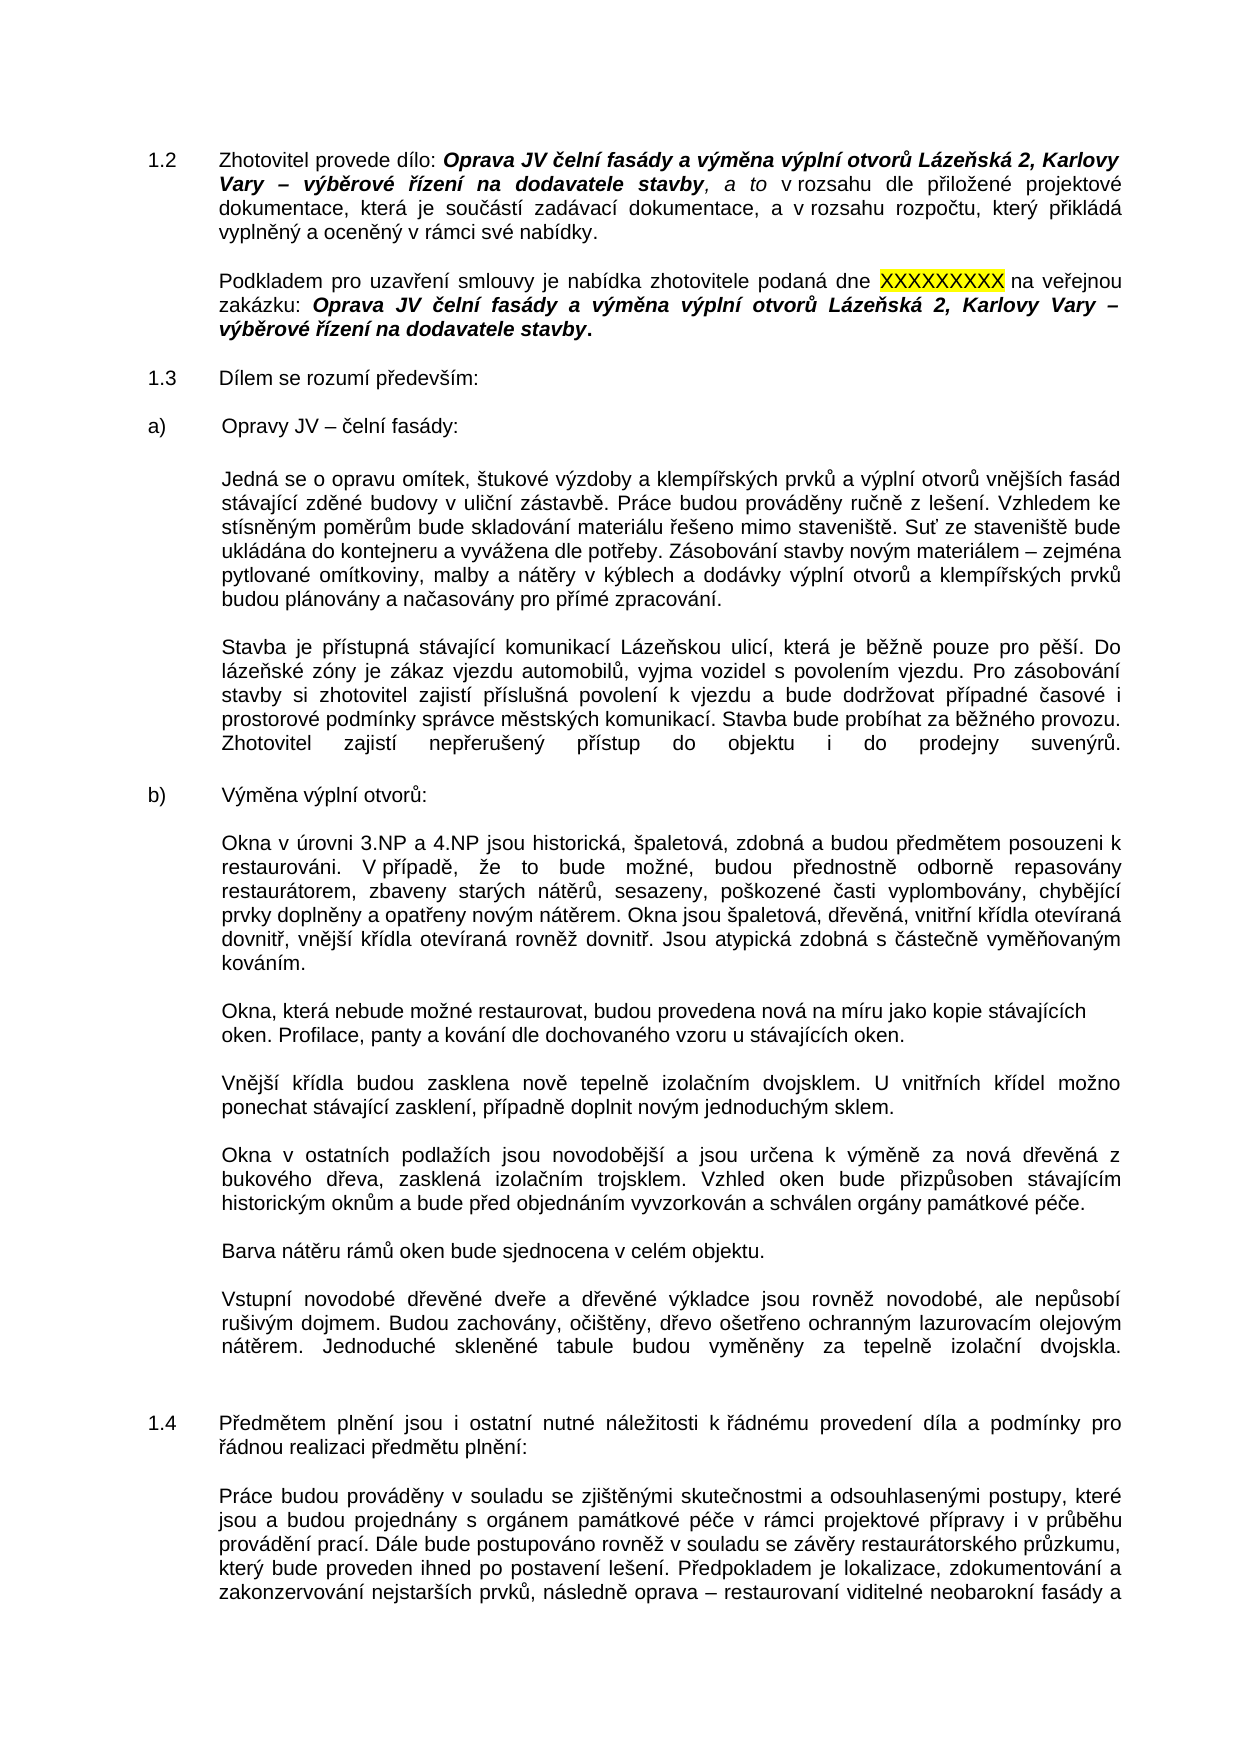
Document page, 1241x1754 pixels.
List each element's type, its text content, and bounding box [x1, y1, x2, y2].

text Okna v úrovni 3.NP a 4.NP jsou historická, špaletová, zdobná a budou předmětem posouzeni k restaurováni. V případě, že to bude možné, budou přednostně odborně repasovány restaurátorem, zbaveny starých nátěrů, sesazeny, poškozené časti vyplombovány, chybějící prvky doplněny a opatřeny novým nátěrem. Okna jsou špaletová, dřevěná, vnitřní křídla otevíraná dovnitř, vnější křídla otevíraná rovněž dovnitř. Jsou atypická zdobná s částečně vyměňovaným kováním. [221, 807, 1122, 975]
list Opravy JV – čelní fasády: [148, 414, 1122, 467]
text Stavba je přístupná stávající komunikací Lázeňskou ulicí, která je běžně pouze pro pěší. Do lázeňské zóny je zákaz vjezdu automobilů, vyjma vozidel s povolením vjezdu. Pro zásobování stavby si zhotovitel zajistí příslušná povolení k vjezdu a bude dodržovat případné časové i prostorové podmínky správce městských komunikací. Stavba bude probíhat za běžného provozu. Zhotovitel zajistí nepřerušený přístup do objektu i do prodejny suvenýrů. [221, 611, 1122, 783]
list Barva nátěru rámů oken bude sjednocena v celém objektu. [221, 1238, 1122, 1262]
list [218, 1484, 1122, 1604]
list Výměna výplní otvorů: [148, 783, 1122, 807]
text 1.4 Předmětem plnění jsou i ostatní nutné náležitosti k řádnému provedení díla a podmínky pro řádnou realizaci předmětu plnění: [148, 1411, 1122, 1459]
list Okna v ostatních podlažích jsou novodobější a jsou určena k výměně za nová dřevěná z bukového dřeva, zasklená izolačním trojsklem. Vzhled oken bude přizpůsoben stávajícím historickým oknům a bude před objednáním vyvzorkován a schválen orgány památkové péče. [221, 1143, 1122, 1214]
list Vnější křídla budou zasklena nově tepelně izolačním dvojsklem. U vnitřních křídel možno ponechat stávající zasklení, případně doplnit novým jednoduchým sklem. [221, 1071, 1122, 1119]
text Podkladem pro uzavření smlouvy je nabídka zhotovitele podaná dne XXXXXXXXX na veřejnou zakázku: Oprava JV čelní fasády a výměna výplní otvorů Lázeňská 2, Karlovy Vary – výběrové řízení na dodavatele stavby. [218, 268, 1122, 340]
text Jedná se o opravu omítek, štukové výzdoby a klempířských prvků a výplní otvorů vnějších fasád stávající zděné budovy v uliční zástavbě. Práce budou prováděny ručně z lešení. Vzhledem ke stísněným poměrům bude skladování materiálu řešeno mimo staveniště. Suť ze staveniště bude ukládána do kontejneru a vyvážena dle potřeby. Zásobování stavby novým materiálem – zejména pytlované omítkoviny, malby a nátěry v kýblech a dodávky výplní otvorů a klempířských prvků budou plánovány a načasovány pro přímé zpracování. [221, 467, 1122, 611]
list Dílem se rozumí především: [148, 365, 1122, 389]
list oken. Profilace, panty a kování dle dochovaného vzoru u stávajících oken. [221, 1023, 1122, 1047]
list Zhotovitel provede dílo: Oprava JV čelní fasády a výměna výplní otvorů Lázeňská 2, Karlovy Vary – výběrové řízení na dodavatele stavby, a to v rozsahu dle přiložené projektové dokumentace, která je součástí zadávací dokumentace, a v rozsahu rozpočtu, který přikládá vyplněný a oceněný v rámci své nabídky. [148, 148, 1122, 243]
list Okna, která nebude možné restaurovat, budou provedena nová na míru jako kopie stávajících [221, 999, 1122, 1023]
list Vstupní novodobé dřevěné dveře a dřevěné výkladce jsou rovněž novodobé, ale nepůsobí rušivým dojmem. Budou zachovány, očištěny, dřevo ošetřeno ochranným lazurovacím olejovým nátěrem. Jednoduché skleněné tabule budou vyměněny za tepelně izolační dvojskla. [221, 1286, 1122, 1411]
